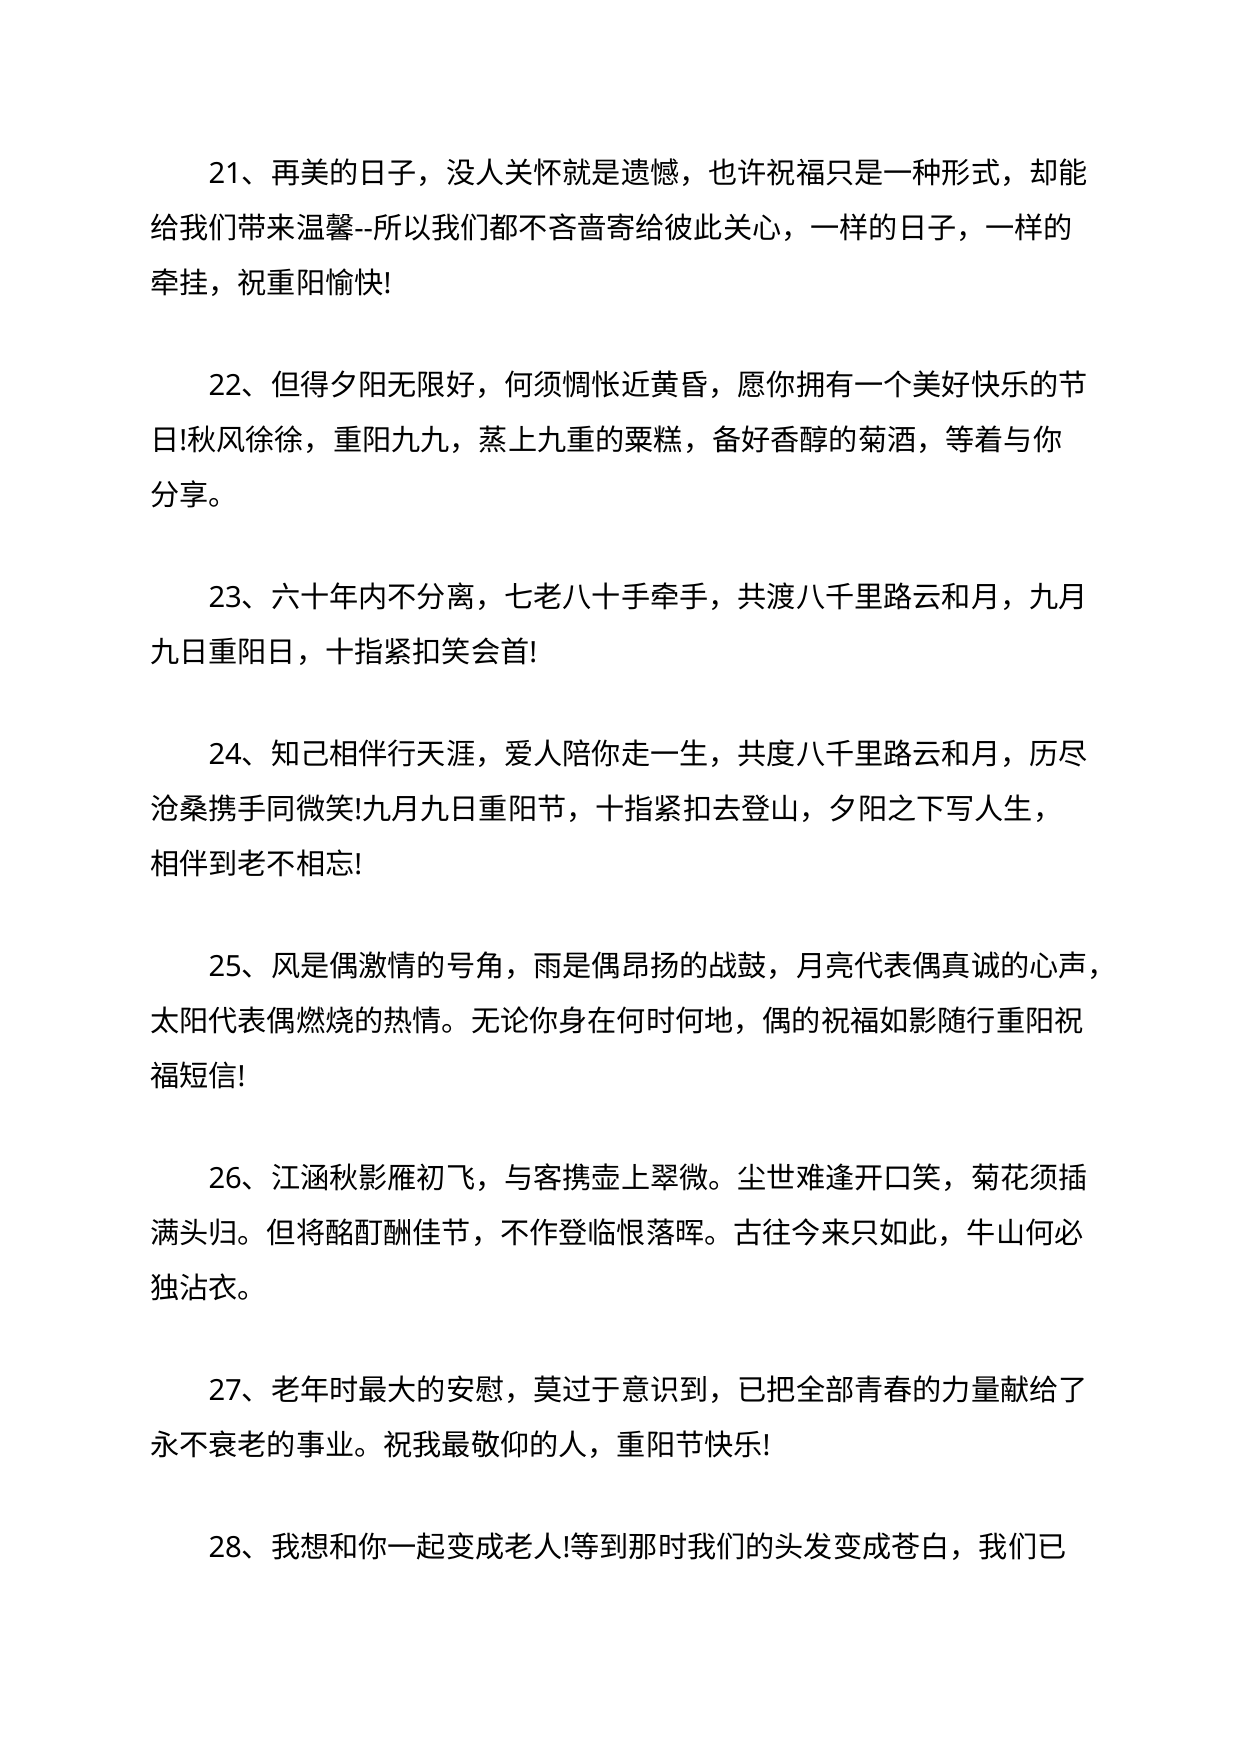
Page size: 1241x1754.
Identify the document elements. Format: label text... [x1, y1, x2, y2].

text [150, 1523, 1090, 1566]
text 26、江涵秋影雁初飞，与客携壶上翠微。尘世难逢开口笑，菊花须插满头归。但将酩酊酬佳节，不作登临恨落晖。古往今来只如此，牛山何必独沾衣。 [150, 1154, 1090, 1307]
text 22、但得夕阳无限好，何须惆怅近黄昏，愿你拥有一个美好快乐的节日!秋风徐徐，重阳九九，蒸上九重的粟糕，备好香醇的菊酒，等着与你分享。 [150, 362, 1090, 514]
text 27、老年时最大的安慰，莫过于意识到，已把全部青春的力量献给了永不衰老的事业。祝我最敬仰的人，重阳节快乐! [150, 1366, 1090, 1464]
text 25、风是偶激情的号角，雨是偶昂扬的战鼓，月亮代表偶真诚的心声，太阳代表偶燃烧的热情。无论你身在何时何地，偶的祝福如影随行重阳祝福短信! [150, 943, 1090, 1095]
text 23、六十年内不分离，七老八十手牵手，共渡八千里路云和月，九月九日重阳日，十指紧扣笑会首! [150, 574, 1090, 671]
text 24、知己相伴行天涯，爱人陪你走一生，共度八千里路云和月，历尽沧桑携手同微笑!九月九日重阳节，十指紧扣去登山，夕阳之下写人生，相伴到老不相忘! [150, 731, 1090, 883]
text 21、再美的日子，没人关怀就是遗憾，也许祝福只是一种形式，却能给我们带来温馨--所以我们都不吝啬寄给彼此关心，一样的日子，一样的牵挂，祝重阳愉快! [150, 150, 1090, 302]
